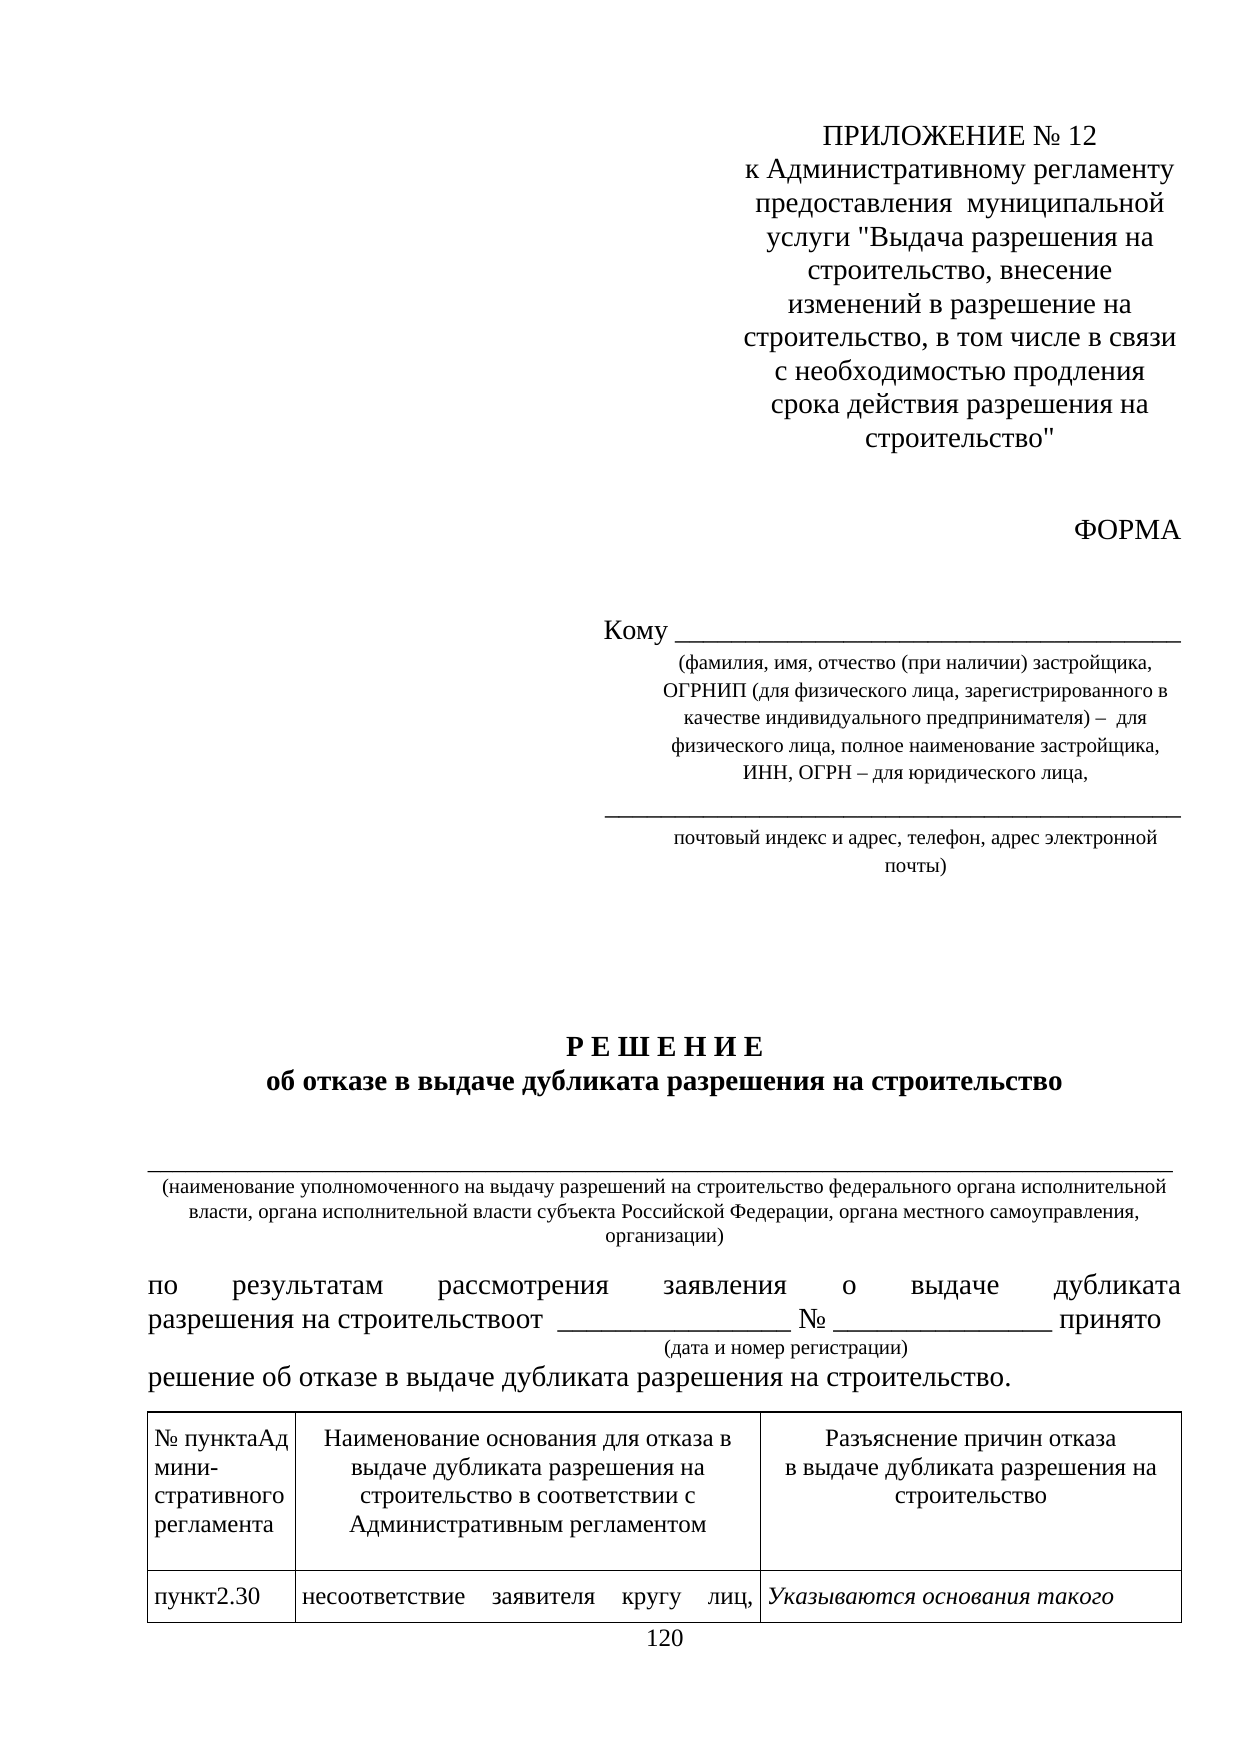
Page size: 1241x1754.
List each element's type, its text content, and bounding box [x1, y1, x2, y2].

table_cell пункт2.30 [148, 1571, 295, 1622]
table_header Разъяснение причин отказа в выдаче дубликата разрешения на строительство [761, 1413, 1181, 1569]
text ПРИЛОЖЕНИЕ № 12 [738, 118, 1181, 152]
text к Административному регламенту предоставления муниципальной услуги "Выдача разрешения на строительство, внесение изменений в разрешение на строительство, в том числе в связи с необходимостью продления срока действия разрешения на строительство" [738, 152, 1181, 453]
text Кому ____________________________________ [148, 613, 1181, 645]
table_header № пунктаАдмини-стративного регламента [148, 1413, 295, 1569]
text решение об отказе в выдаче дубликата разрешения на строительство. [148, 1359, 1181, 1392]
text __________________________________________________________________________________ [148, 1146, 1181, 1174]
text по результатам рассмотрения заявления о выдаче дубликата разрешения на строительствоот ________________ № _______________ принято [148, 1267, 1181, 1334]
text Р Е Ш Е Н И Е об отказе в выдаче дубликата разрешения на строительство [148, 1029, 1181, 1096]
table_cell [296, 1571, 760, 1622]
text ФОРМА [738, 512, 1181, 546]
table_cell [761, 1571, 1181, 1622]
text почтовый индекс и адрес, телефон, адрес электронной почты) [650, 825, 1181, 877]
text (наименование уполномоченного на выдачу разрешений на строительство федерального органа исполнительной власти, органа исполнительной власти субъекта Российской Федерации, органа местного самоуправления, организации) [148, 1174, 1181, 1247]
text (фамилия, имя, отчество (при наличии) застройщика, ОГРНИП (для физического лица, зарегистрированного в качестве индивидуального предпринимателя) – для физического лица, полное наименование застройщика, ИНН, ОГРН – для юридического лица, [650, 650, 1181, 784]
text _________________________________________ [148, 788, 1181, 820]
text (дата и номер регистрации) [590, 1334, 1181, 1359]
table_header Наименование основания для отказа в выдаче дубликата разрешения на строительство в соответствии с Административным регламентом [296, 1413, 760, 1569]
